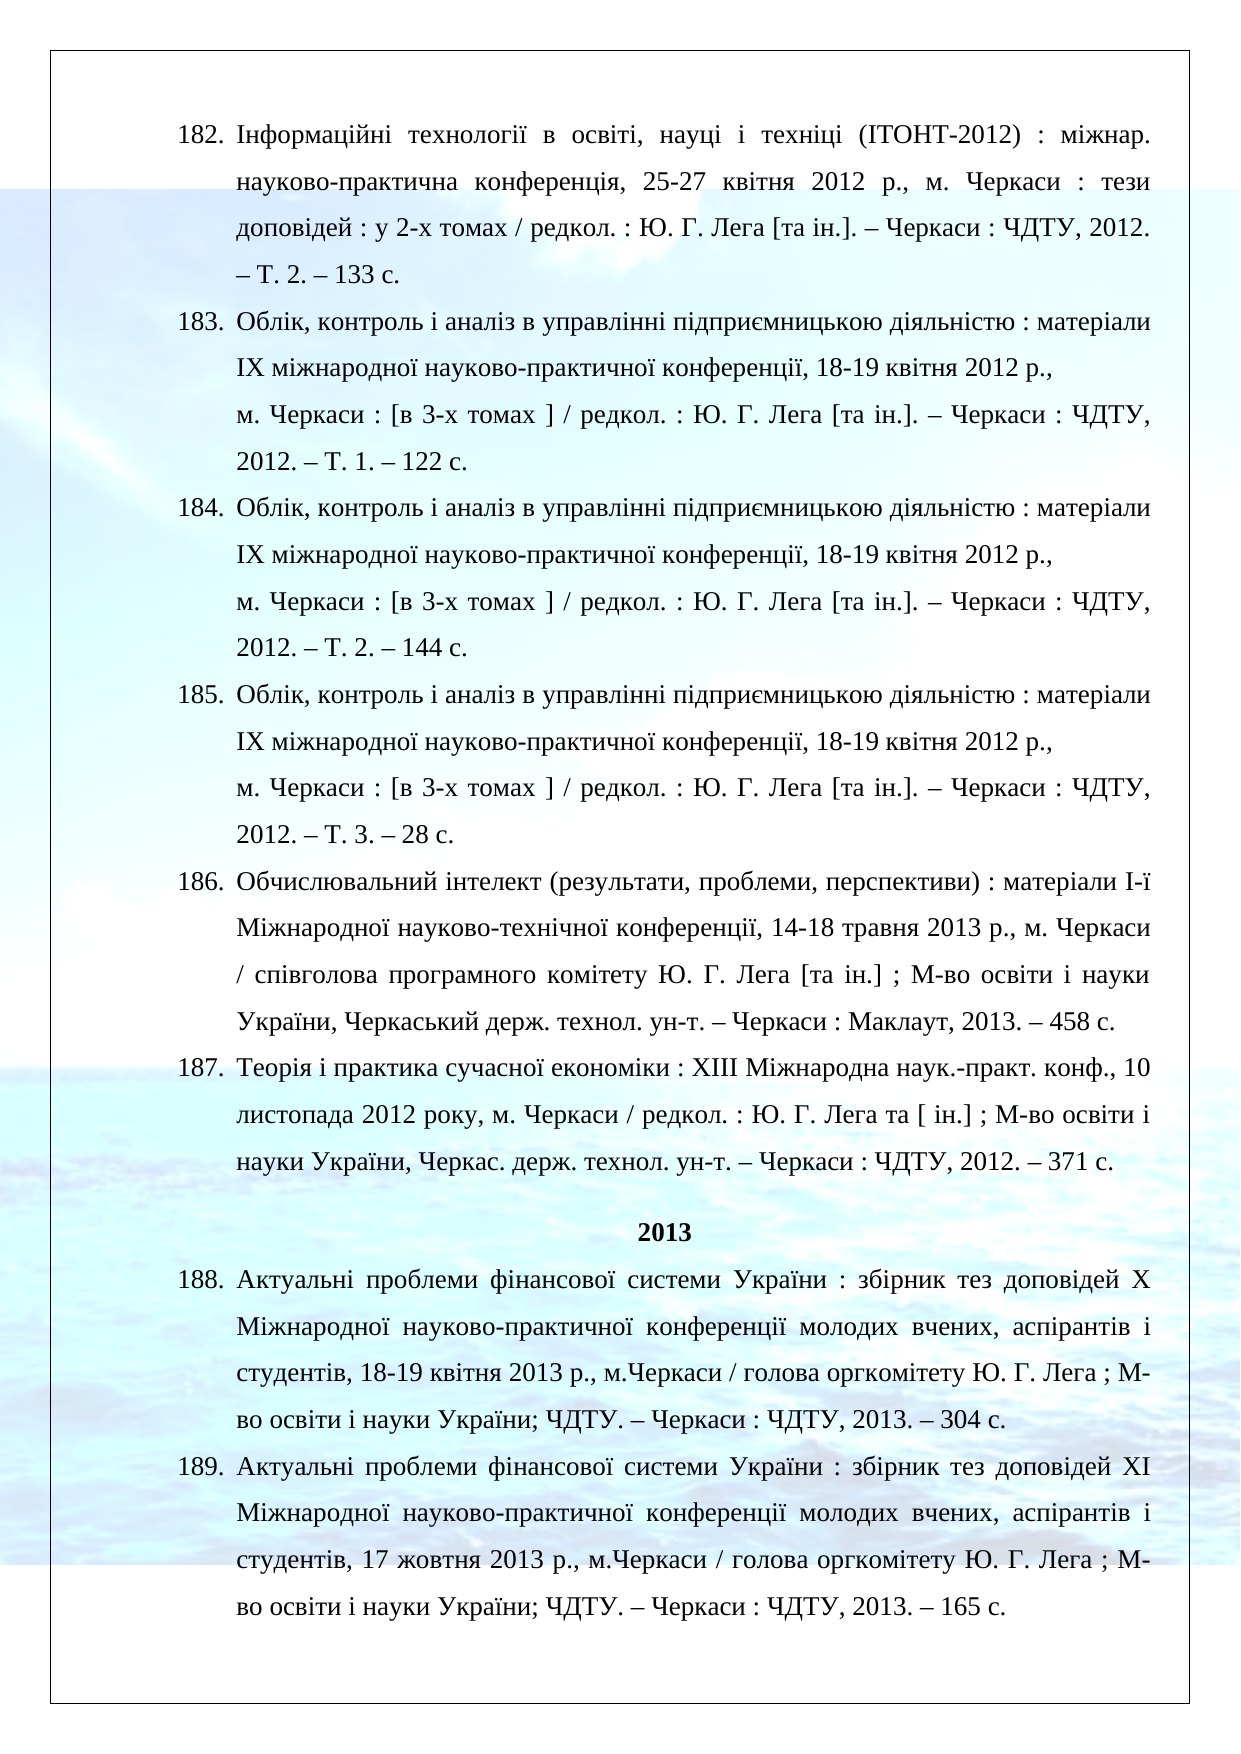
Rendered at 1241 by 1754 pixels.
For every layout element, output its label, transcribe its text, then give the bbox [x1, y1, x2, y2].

text м. Черкаси : [в 3-х томах ] / редкол. : Ю. Г. Лега [та ін.]. – Черкаси : ЧДТУ, 2012. – Т. 3. – 28 с. [236, 771, 1152, 849]
text м. Черкаси : [в 3-х томах ] / редкол. : Ю. Г. Лега [та ін.]. – Черкаси : ЧДТУ, 2012. – Т. 2. – 144 с. [236, 585, 1152, 663]
list Обчислювальний інтелект (результати, проблеми, перспективи) : матеріали І-ї Міжнародної науково-технічної конференції, 14-18 травня 2013 р., м. Черкаси / співголова програмного комітету Ю. Г. Лега [та ін.] ; М-во освіти і науки України, Черкаський держ. технол. ун-т. – Черкаси : Маклаут, 2013. – 458 с. [177, 865, 1152, 1036]
list Актуальні проблеми фінансової системи України : збірник тез доповідей ХІ Міжнародної науково-практичної конференції молодих вчених, аспірантів і студентів, 17 жовтня 2013 р., м.Черкаси / голова оргкомітету Ю. Г. Лега ; М-во освіти і науки України; ЧДТУ. – Черкаси : ЧДТУ, 2013. – 165 с. [177, 1450, 1152, 1621]
text м. Черкаси : [в 3-х томах ] / редкол. : Ю. Г. Лега [та ін.]. – Черкаси : ЧДТУ, 2012. – Т. 1. – 122 с. [236, 398, 1152, 476]
list Облік, контроль і аналіз в управлінні підприємницькою діяльністю : матеріали ІХ міжнародної науково-практичної конференції, 18-19 квітня 2012 р., [177, 678, 1152, 756]
list Облік, контроль і аналіз в управлінні підприємницькою діяльністю : матеріали ІХ міжнародної науково-практичної конференції, 18-19 квітня 2012 р., [177, 305, 1152, 383]
list Теорія і практика сучасної економіки : XIII Міжнародна наук.-практ. конф., 10 листопада 2012 року, м. Черкаси / редкол. : Ю. Г. Лега та [ ін.] ; М-во освіти і науки України, Черкас. держ. технол. ун-т. – Черкаси : ЧДТУ, 2012. – 371 с. [177, 1051, 1152, 1176]
list Актуальні проблеми фінансової системи України : збірник тез доповідей Х Міжнародної науково-практичної конференції молодих вчених, аспірантів і студентів, 18-19 квітня 2013 р., м.Черкаси / голова оргкомітету Ю. Г. Лега ; М-во освіти і науки України; ЧДТУ. – Черкаси : ЧДТУ, 2013. – 304 с. [177, 1263, 1152, 1434]
text 2013 [177, 1216, 1152, 1248]
list Інформаційні технології в освіті, науці і техніці (ІТОНТ-2012) : міжнар. науково-практична конференція, 25-27 квітня 2012 р., м. Черкаси : тези доповідей : у 2-х томах / редкол. : Ю. Г. Лега [та ін.]. – Черкаси : ЧДТУ, 2012. – Т. 2. – 133 с. [177, 118, 1152, 289]
list Облік, контроль і аналіз в управлінні підприємницькою діяльністю : матеріали ІХ міжнародної науково-практичної конференції, 18-19 квітня 2012 р., [177, 491, 1152, 569]
